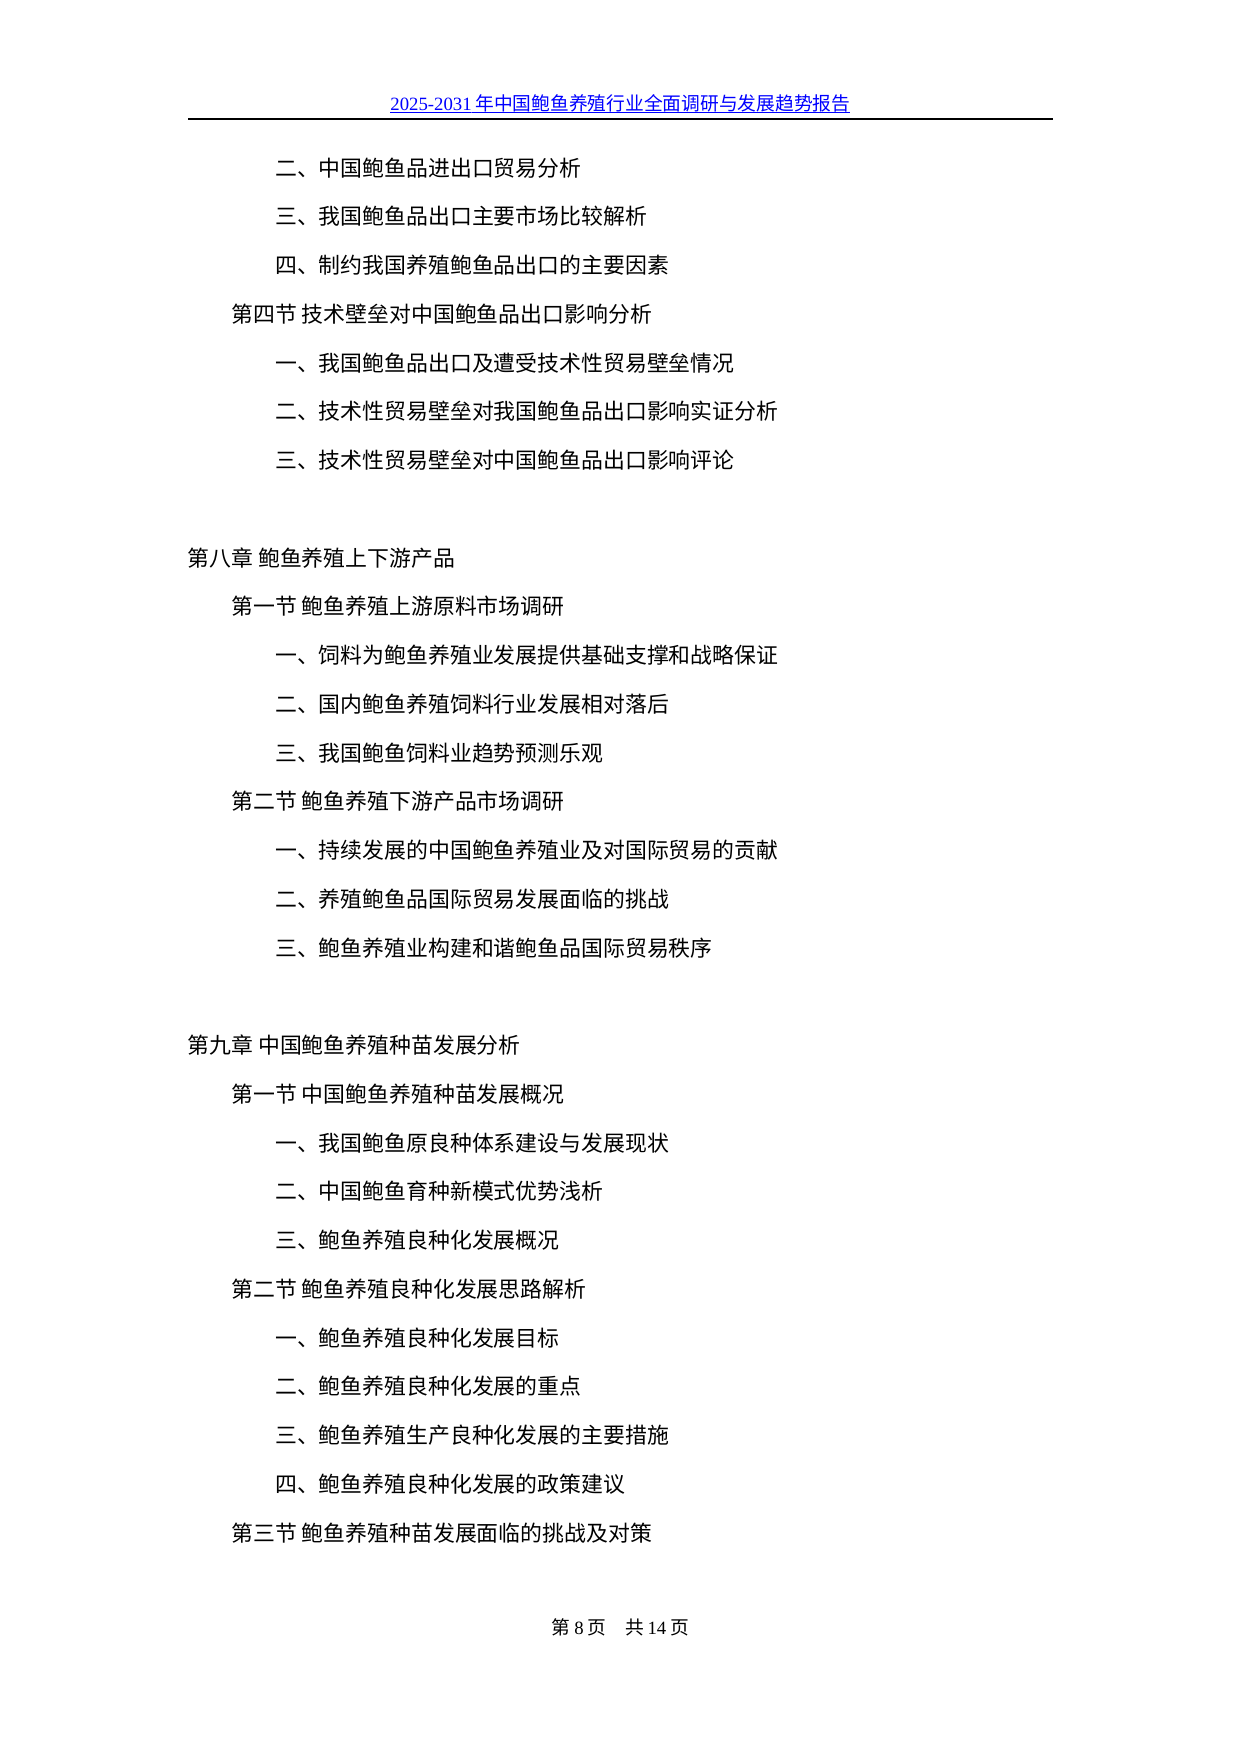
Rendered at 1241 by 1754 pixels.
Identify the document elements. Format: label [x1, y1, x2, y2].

text [187, 150, 1053, 1548]
